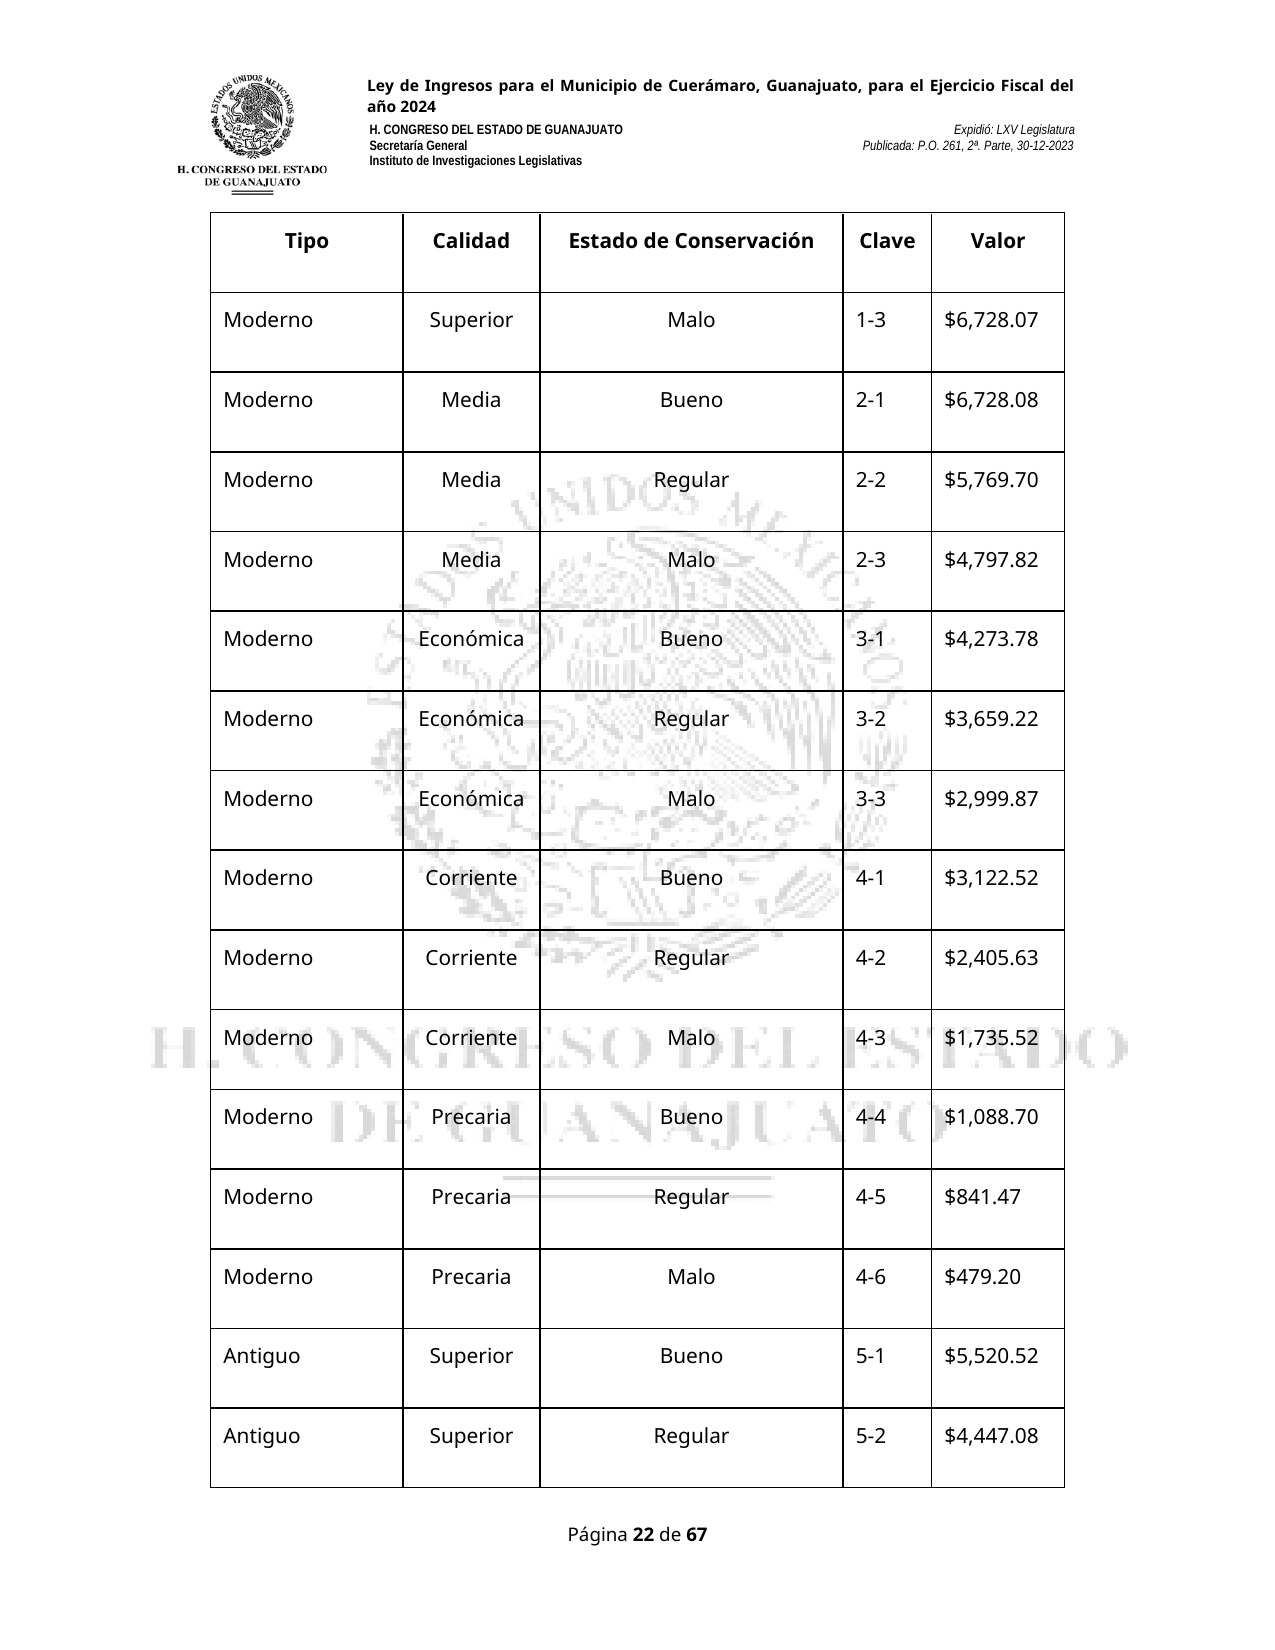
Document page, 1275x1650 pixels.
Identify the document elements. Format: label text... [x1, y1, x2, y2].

table_cell 4-6 [844, 1250, 931, 1327]
table_cell Moderno [211, 373, 402, 451]
table_cell Antiguo [211, 1329, 402, 1407]
table_cell Corriente [404, 851, 539, 929]
table_cell Malo [541, 1010, 842, 1088]
table_cell Moderno [211, 931, 402, 1009]
table_cell $5,520.52 [932, 1329, 1064, 1407]
table_cell 5-2 [844, 1409, 931, 1487]
table_cell Corriente [404, 931, 539, 1009]
table_cell Malo [541, 293, 842, 371]
table_cell Moderno [211, 1010, 402, 1088]
table_cell Malo [541, 1250, 842, 1327]
table_header Clave [844, 213, 931, 292]
table_cell Económica [404, 612, 539, 690]
table_cell Superior [404, 1409, 539, 1487]
table_cell Malo [541, 532, 842, 610]
table_cell Moderno [211, 293, 402, 371]
table_header Calidad [404, 213, 540, 292]
table_cell $4,273.78 [932, 612, 1064, 690]
table_cell Superior [404, 1329, 539, 1407]
table_cell 4-4 [844, 1090, 931, 1168]
table_cell Moderno [211, 612, 402, 690]
table_cell $2,405.63 [932, 931, 1064, 1009]
table_cell Precaria [404, 1250, 539, 1327]
table_cell 4-2 [844, 931, 931, 1009]
table_cell 3-1 [844, 612, 931, 690]
table_header Valor [932, 213, 1064, 292]
table_cell $479.20 [932, 1250, 1064, 1327]
table_cell $5,769.70 [932, 453, 1064, 531]
table_cell Media [404, 532, 539, 610]
table_cell Bueno [541, 851, 842, 929]
table_cell Regular [541, 1409, 842, 1487]
table_cell Corriente [404, 1010, 539, 1088]
table_cell Regular [541, 692, 842, 770]
table_cell 3-2 [844, 692, 931, 770]
table_cell 4-1 [844, 851, 931, 929]
table_cell Antiguo [211, 1409, 402, 1487]
table_cell $4,797.82 [932, 532, 1064, 610]
table_cell Superior [404, 293, 539, 371]
table_cell 2-1 [844, 373, 931, 451]
table_cell Moderno [211, 1090, 402, 1168]
table_cell $3,659.22 [932, 692, 1064, 770]
table_cell 2-3 [844, 532, 931, 610]
table_cell 1-3 [844, 293, 931, 371]
table_cell $1,735.52 [932, 1010, 1064, 1088]
table_cell 3-3 [844, 771, 931, 849]
table_cell Moderno [211, 1170, 402, 1248]
table_cell Regular [541, 1170, 842, 1248]
table_cell Precaria [404, 1090, 539, 1168]
table_cell Regular [541, 453, 842, 531]
table_cell Moderno [211, 692, 402, 770]
table_header Tipo [211, 213, 403, 292]
table_cell Económica [404, 771, 539, 849]
table_cell $3,122.52 [932, 851, 1064, 929]
table_cell Media [404, 453, 539, 531]
table_cell Malo [541, 771, 842, 849]
table_cell $2,999.87 [932, 771, 1064, 849]
table_cell $6,728.07 [932, 293, 1064, 371]
table_cell 4-3 [844, 1010, 931, 1088]
table_cell Bueno [541, 1090, 842, 1168]
table_cell Moderno [211, 453, 402, 531]
table_cell Bueno [541, 373, 842, 451]
table_cell Moderno [211, 771, 402, 849]
table_cell Bueno [541, 1329, 842, 1407]
table_cell Media [404, 373, 539, 451]
table_cell 2-2 [844, 453, 931, 531]
table_cell 4-5 [844, 1170, 931, 1248]
table_cell Precaria [404, 1170, 539, 1248]
table_cell Moderno [211, 1250, 402, 1327]
table_cell $4,447.08 [932, 1409, 1064, 1487]
table_header Estado de Conservación [541, 213, 843, 292]
table_cell $841.47 [932, 1170, 1064, 1248]
table_cell Económica [404, 692, 539, 770]
table_cell Moderno [211, 532, 402, 610]
picture [177, 75, 327, 201]
table_cell Moderno [211, 851, 402, 929]
table_cell $6,728.08 [932, 373, 1064, 451]
table_cell Regular [541, 931, 842, 1009]
table_cell $1,088.70 [932, 1090, 1064, 1168]
table_cell 5-1 [844, 1329, 931, 1407]
table_cell Bueno [541, 612, 842, 690]
